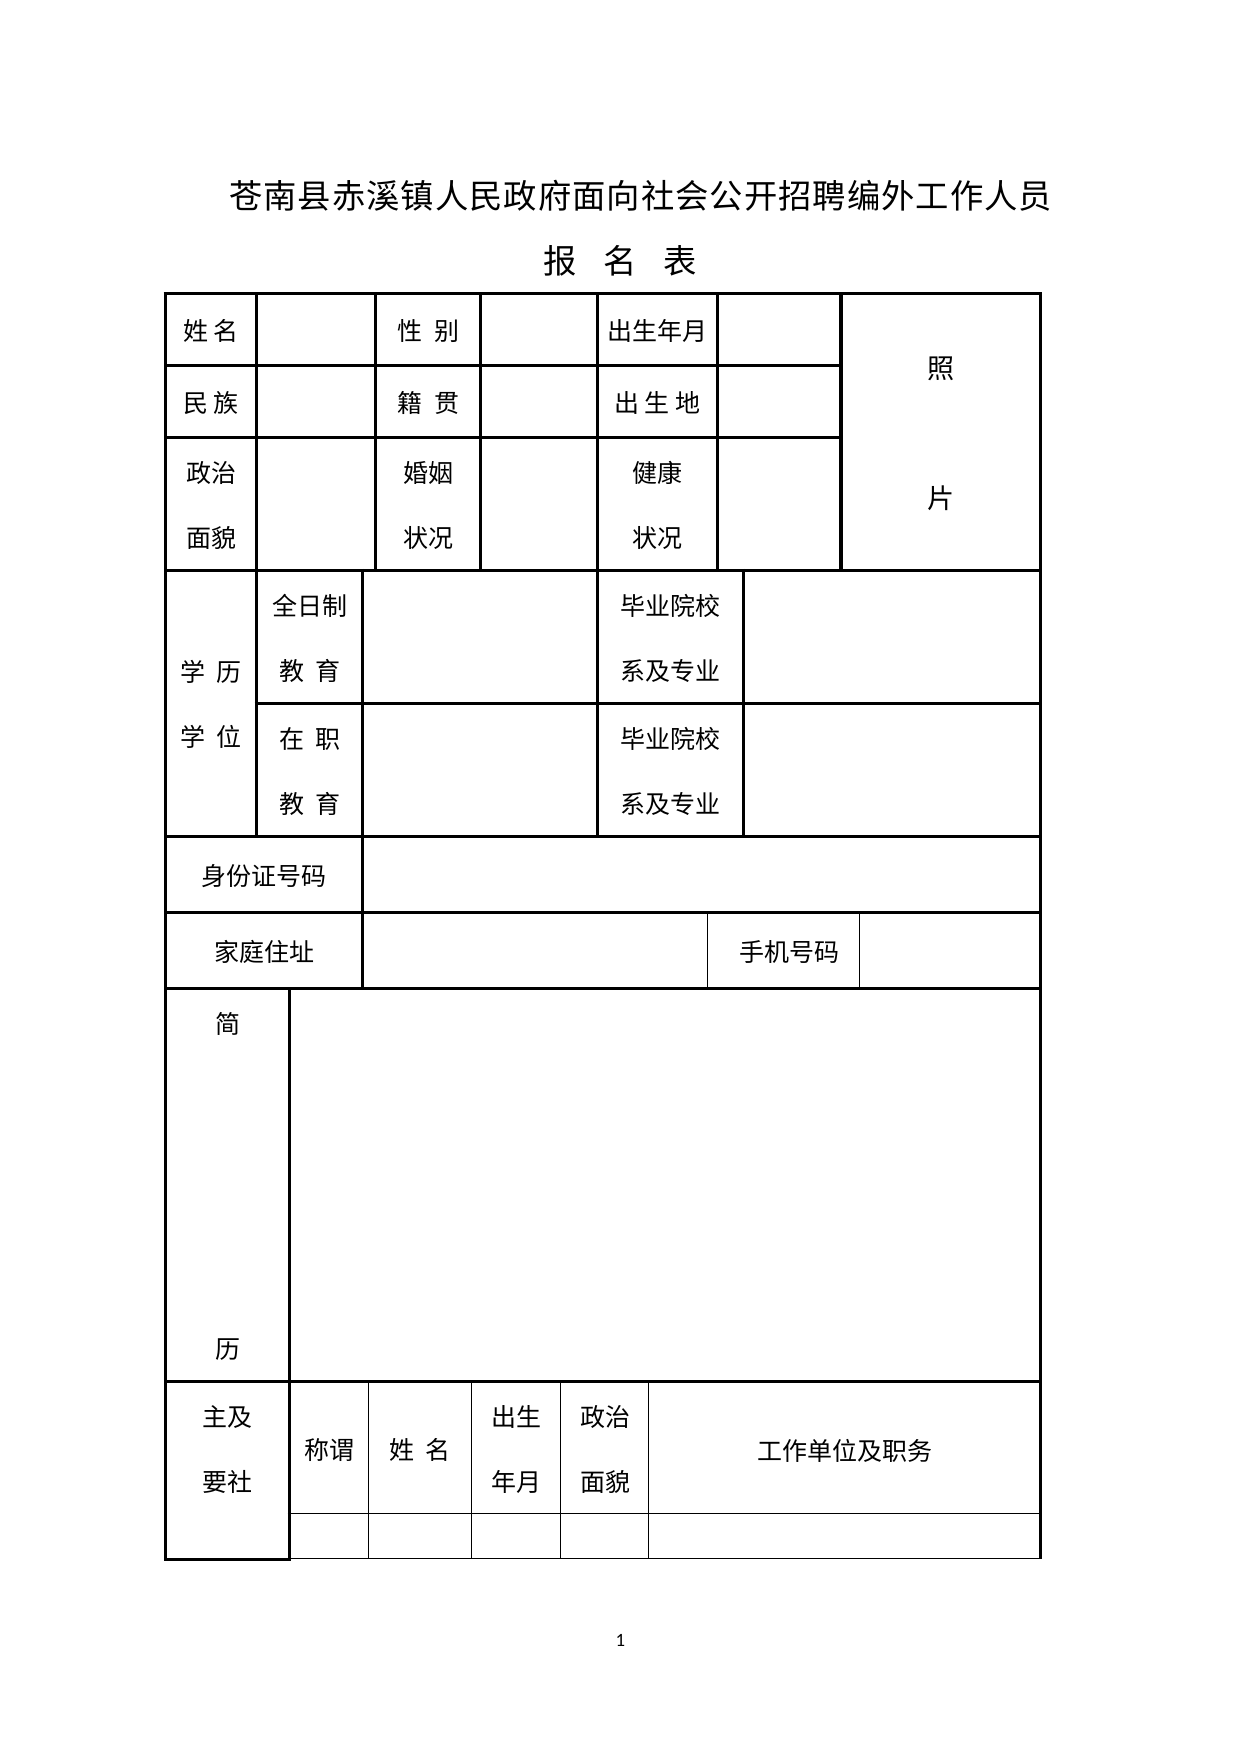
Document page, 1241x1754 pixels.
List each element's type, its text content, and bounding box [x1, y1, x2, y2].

table_cell 出 生 地 [599, 367, 716, 436]
table_cell 主及 要社 家会 庭关 成系 [167, 1383, 288, 1558]
table_cell [649, 1514, 1039, 1558]
table_header 姓 名 [167, 295, 255, 364]
table_cell 政治 面貌 [561, 1383, 648, 1513]
table_cell 毕业院校 系及专业 [599, 572, 742, 702]
table_header [482, 295, 596, 364]
table_cell 籍 贯 [377, 367, 479, 436]
table_cell [291, 990, 1039, 1380]
table_cell [745, 705, 1039, 835]
table_cell [364, 838, 1039, 911]
table_cell 学 历 学 位 [167, 572, 255, 835]
table_cell 家庭住址 [167, 914, 361, 987]
table_cell 工作单位及职务 [649, 1383, 1039, 1513]
table_cell [719, 439, 839, 569]
table_cell 毕业院校 系及专业 [599, 705, 742, 835]
table_cell [561, 1514, 648, 1558]
table_header [719, 295, 839, 364]
table_cell [258, 439, 374, 569]
table_cell 在 职 教 育 [258, 705, 361, 835]
table_header [258, 295, 374, 364]
table_cell 手机号码 [708, 914, 859, 987]
table_cell 简 历 [167, 990, 288, 1380]
text 苍南县赤溪镇人民政府面向社会公开招聘编外工作人员 [187, 162, 1053, 227]
table_cell [482, 367, 596, 436]
table_header 性 别 [377, 295, 479, 364]
table_cell [719, 367, 839, 436]
table_header 出生年月 [599, 295, 716, 364]
table_cell [472, 1514, 560, 1558]
table_cell 姓 名 [369, 1383, 471, 1513]
table_cell [364, 572, 596, 702]
table_cell [369, 1514, 471, 1558]
table_cell 民 族 [167, 367, 255, 436]
table_cell [364, 705, 596, 835]
table_cell [860, 914, 1039, 987]
table_cell 婚姻 状况 [377, 439, 479, 569]
table_cell [258, 367, 374, 436]
table_header 照 片 [843, 295, 1039, 569]
table_cell [745, 572, 1039, 702]
table_cell [364, 914, 707, 987]
table_cell 全日制 教 育 [258, 572, 361, 702]
table_cell 健康 状况 [599, 439, 716, 569]
table_cell 身份证号码 [167, 838, 361, 911]
table_cell 政治 面貌 [167, 439, 255, 569]
text 报 名 表 [187, 227, 1053, 292]
table_cell 称谓 [291, 1383, 368, 1513]
table_cell [482, 439, 596, 569]
table_cell [291, 1514, 368, 1558]
table_cell 出生 年月 [472, 1383, 560, 1513]
